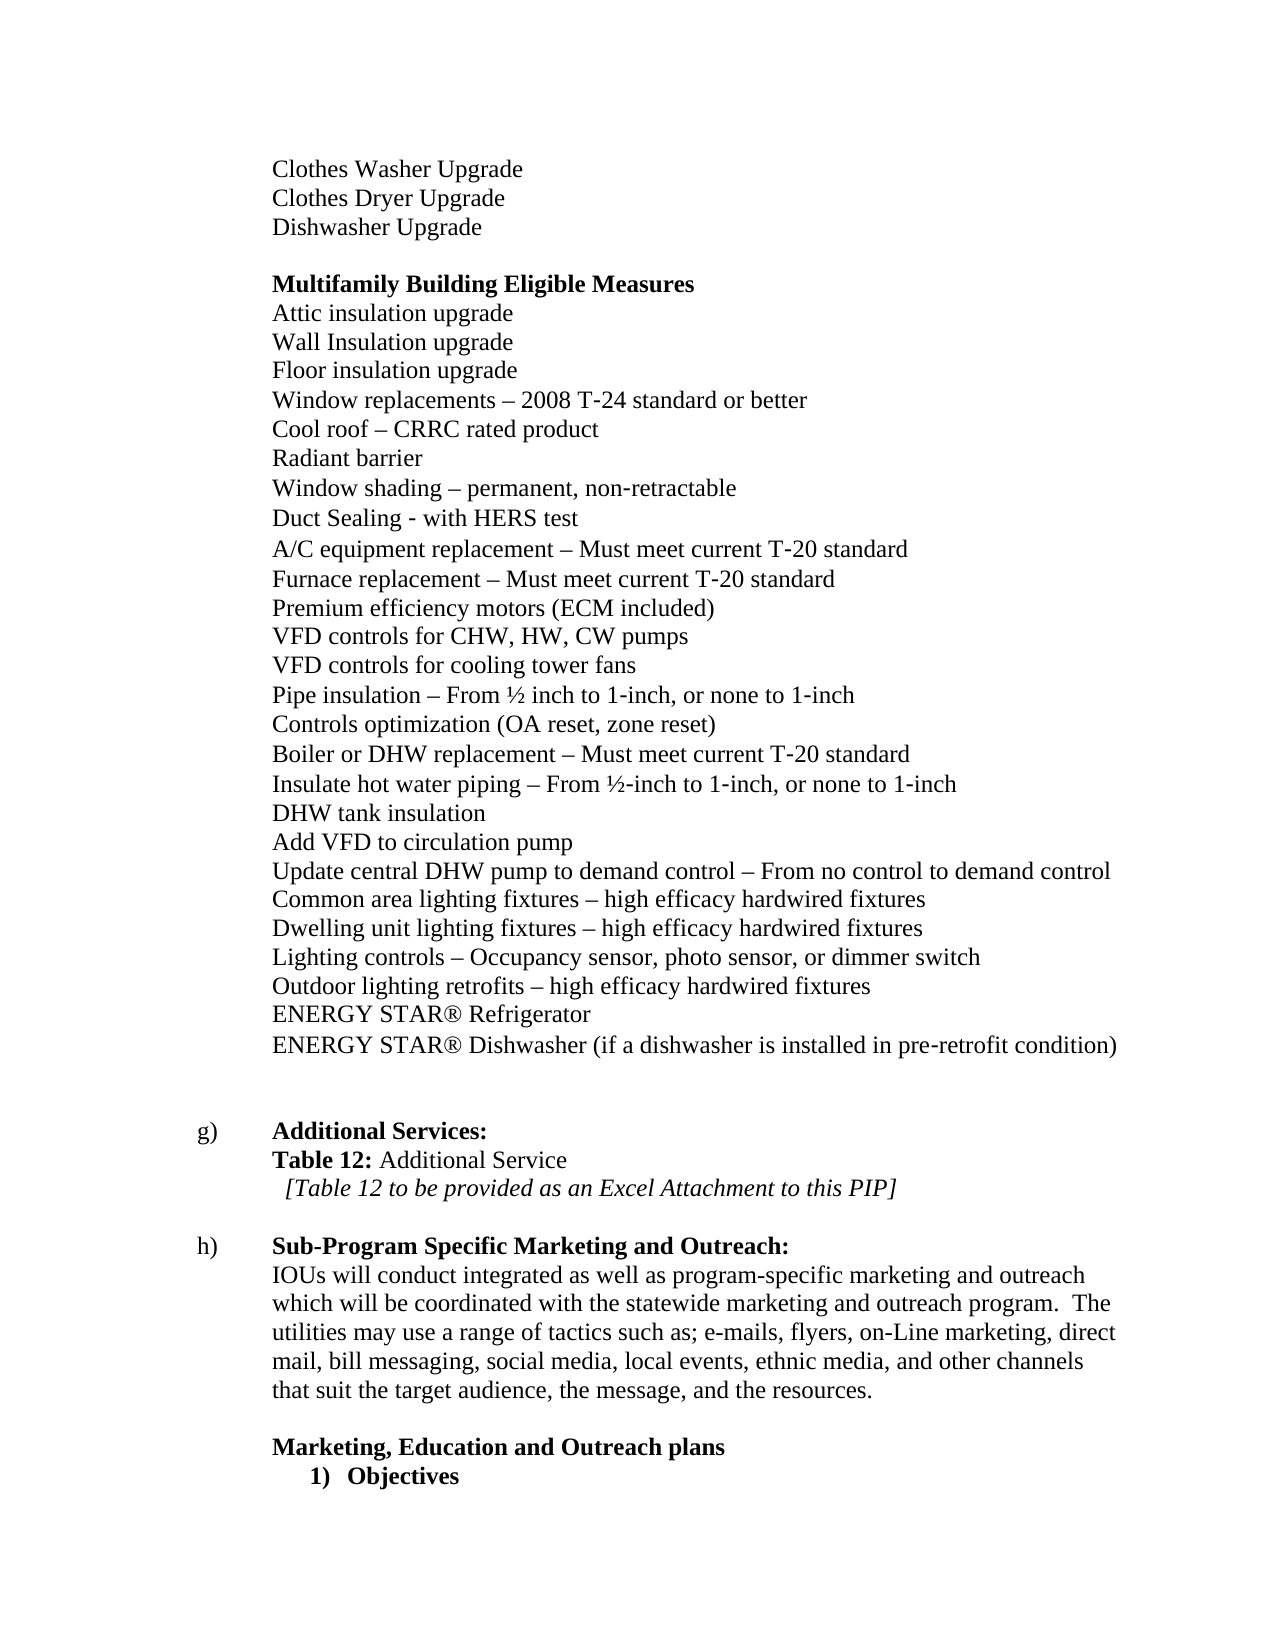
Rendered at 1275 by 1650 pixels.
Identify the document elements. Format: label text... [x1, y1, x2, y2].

list Sub-Program Specific Marketing and Outreach: [197, 1231, 1125, 1260]
text Window shading – permanent, non‐retractable [272, 472, 1125, 502]
text VFD controls for CHW, HW, CW pumps [272, 621, 1125, 650]
text Marketing, Education and Outreach plans [272, 1432, 1125, 1461]
text Floor insulation upgrade [272, 355, 1125, 384]
table_cell Clothes Dryer Upgrade Dishwasher Upgrade [120, 183, 806, 269]
text ENERGY STAR® Refrigerator [272, 999, 1125, 1028]
text Window replacements – 2008 T‐24 standard or better [272, 384, 1125, 414]
text ENERGY STAR® Dishwasher (if a dishwasher is installed in pre‐retrofit condition) [272, 1028, 1125, 1058]
text Pipe insulation – From ½ inch to 1‐inch, or none to 1‐inch [272, 679, 1125, 709]
table_cell Clothes Washer Upgrade [120, 150, 806, 183]
list Additional Services: [197, 1116, 1125, 1145]
text Radiant barrier [272, 443, 1125, 472]
text [Table 12 to be provided as an Excel Attachment to this PIP] [272, 1173, 1125, 1202]
text Furnace replacement – Must meet current T‐20 standard [272, 562, 1125, 593]
text Dwelling unit lighting fixtures – high efficacy hardwired fixtures [272, 913, 1125, 942]
text Wall Insulation upgrade [272, 327, 1125, 355]
text Boiler or DHW replacement – Must meet current T‐20 standard [272, 738, 1125, 768]
text Attic insulation upgrade [272, 298, 1125, 327]
text 1) Objectives [309, 1461, 1125, 1490]
text Update central DHW pump to demand control – From no control to demand control [272, 856, 1125, 884]
text DHW tank insulation [272, 798, 1125, 827]
text Common area lighting fixtures – high efficacy hardwired fixtures [272, 884, 1125, 913]
text A/C equipment replacement – Must meet current T‐20 standard [272, 532, 1125, 562]
text Lighting controls – Occupancy sensor, photo sensor, or dimmer switch [272, 942, 1125, 971]
text Multifamily Building Eligible Measures [272, 269, 1125, 298]
text Controls optimization (OA reset, zone reset) [272, 709, 1125, 738]
text Duct Sealing ‐ with HERS test [272, 502, 1125, 532]
text Cool roof – CRRC rated product [272, 414, 1125, 443]
text IOUs will conduct integrated as well as program-specific marketing and outreach which will be coordinated with the statewide marketing and outreach program. The utilities may use a range of tactics such as; e-mails, flyers, on-Line marketing, direct mail, bill messaging, social media, local events, ethnic media, and other channels that suit the target audience, the message, and the resources. [272, 1260, 1125, 1403]
text Insulate hot water piping – From ½‐inch to 1‐inch, or none to 1‐inch [272, 768, 1125, 798]
text Table 12: Additional Service [272, 1145, 1125, 1173]
text Outdoor lighting retrofits – high efficacy hardwired fixtures [272, 971, 1125, 999]
text Premium efficiency motors (ECM included) [272, 593, 1125, 621]
text Add VFD to circulation pump [272, 827, 1125, 856]
text VFD controls for cooling tower fans [272, 650, 1125, 679]
